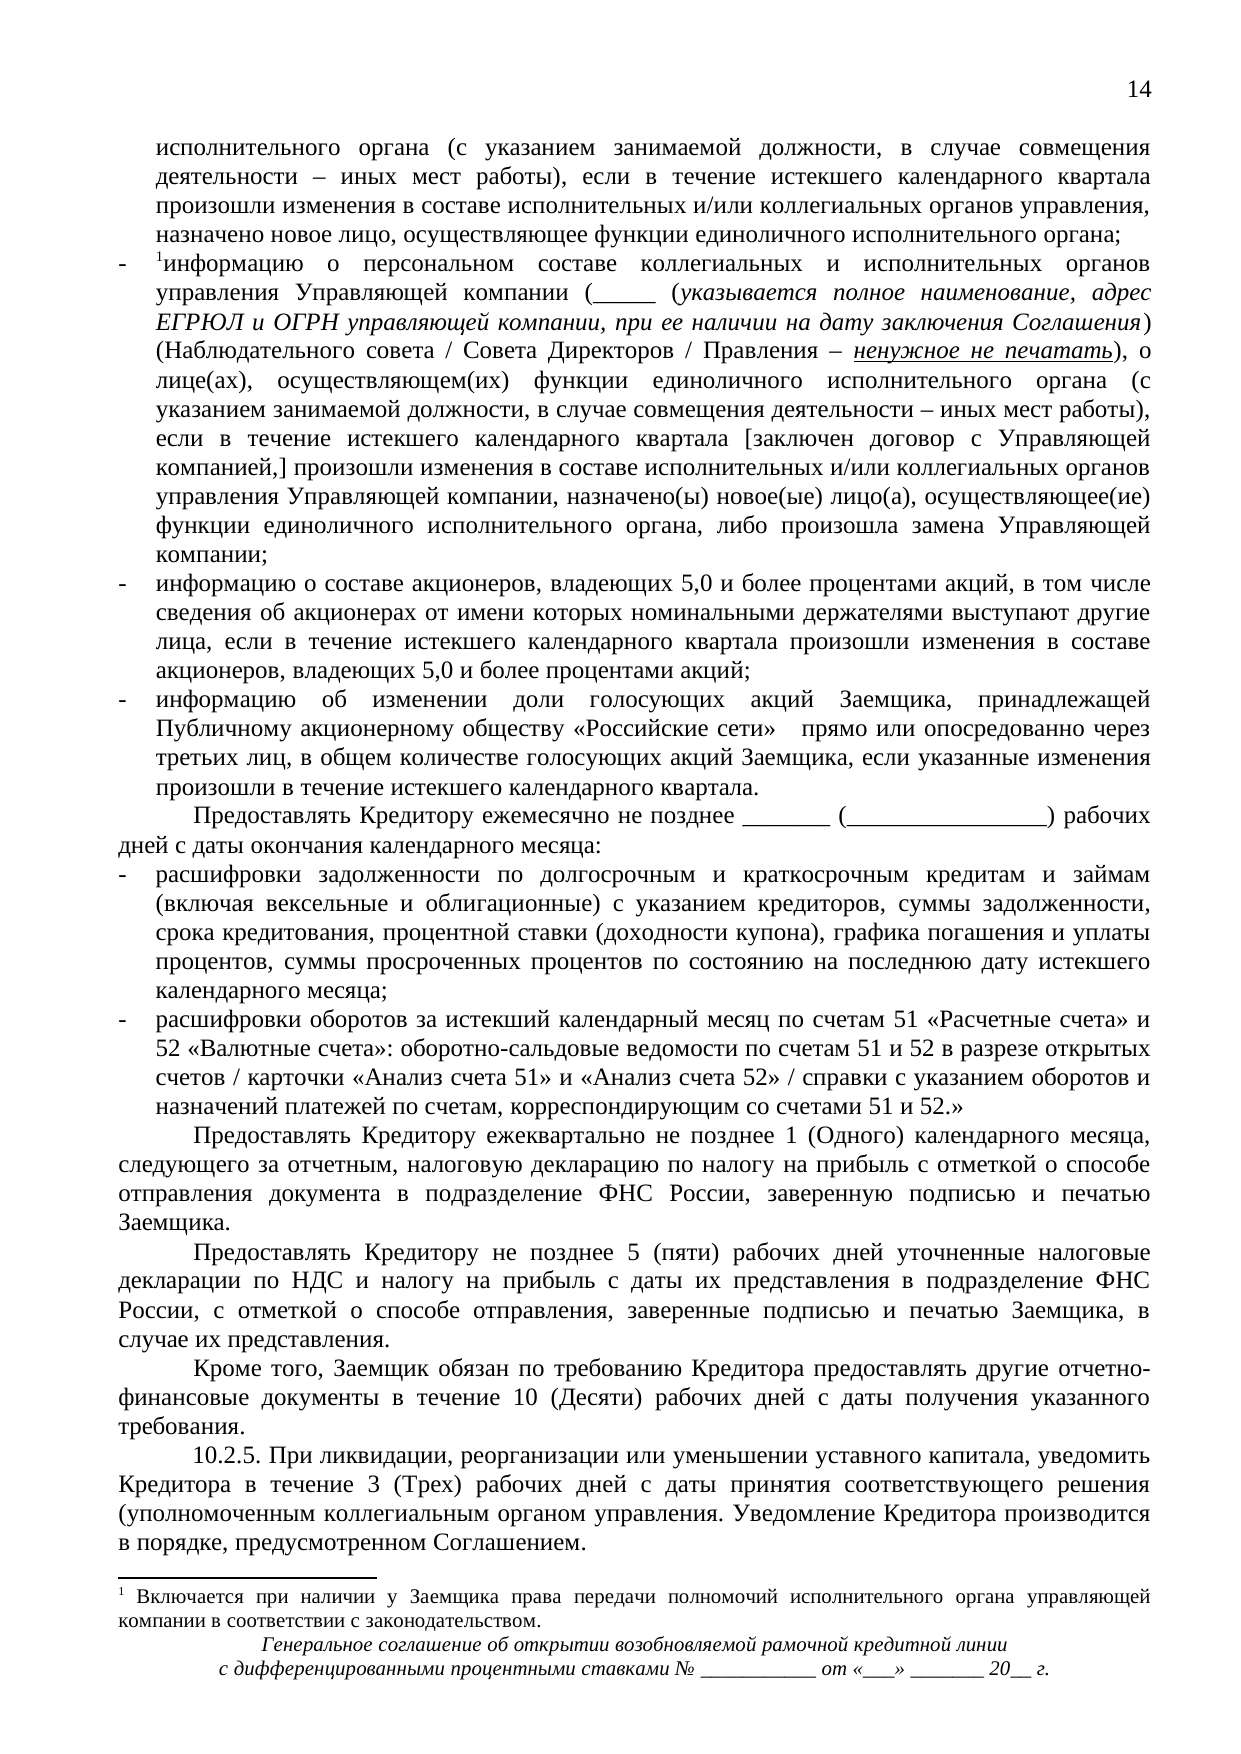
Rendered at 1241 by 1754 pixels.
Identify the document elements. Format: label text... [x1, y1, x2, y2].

text 10.2.5. При ликвидации, реорганизации или уменьшении уставного капитала, уведомить Кредитора в течение 3 (Трех) рабочих дней с даты принятия соответствующего решения (уполномоченным коллегиальным органом управления. Уведомление Кредитора производится в порядке, предусмотренном Соглашением. [118, 1440, 1152, 1556]
text Предоставлять Кредитору ежеквартально не позднее 1 (Одного) календарного месяца, следующего за отчетным, налоговую декларацию по налогу на прибыль с отметкой о способе отправления документа в подразделение ФНС России, заверенную подписью и печатью Заемщика. [118, 1120, 1152, 1236]
list информацию об изменении доли голосующих акций Заемщика, принадлежащей Публичному акционерному обществу «Российские сети» прямо или опосредованно через третьих лиц, в общем количестве голосующих акций Заемщика, если указанные изменения произошли в течение истекшего календарного квартала. [118, 684, 1152, 800]
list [118, 132, 1152, 248]
list расшифровки оборотов за истекший календарный месяц по счетам 51 «Расчетные счета» и 52 «Валютные счета»: оборотно-сальдовые ведомости по счетам 51 и 52 в разрезе открытых счетов / карточки «Анализ счета 51» и «Анализ счета 52» / справки с указанием оборотов и назначений платежей по счетам, корреспондирующим со счетами 51 и 52.» [118, 1004, 1152, 1120]
text Предоставлять Кредитору ежемесячно не позднее _______ (________________) рабочих дней с даты окончания календарного месяца: [118, 800, 1152, 858]
list информацию о персональном составе коллегиальных и исполнительных органов управления Управляющей компании (_____ (указывается полное наименование, адрес ЕГРЮЛ и ОГРН управляющей компании, при ее наличии на дату заключения Соглашения) (Наблюдательного совета / Совета Директоров / Правления – ненужное не печатать), о лице(ах), осуществляющем(их) функции единоличного исполнительного органа (с указанием занимаемой должности, в случае совмещения деятельности – иных мест работы), если в течение истекшего календарного квартала [заключен договор с Управляющей компанией,] произошли изменения в составе исполнительных и/или коллегиальных органов управления Управляющей компании, назначено(ы) новое(ые) лицо(а), осуществляющее(ие) функции единоличного исполнительного органа, либо произошла замена Управляющей компании; [118, 248, 1152, 568]
text Кроме того, Заемщик обязан по требованию Кредитора предоставлять другие отчетно-финансовые документы в течение 10 (Десяти) рабочих дней с даты получения указанного требования. [118, 1353, 1152, 1440]
list информацию о составе акционеров, владеющих 5,0 и более процентами акций, в том числе сведения об акционерах от имени которых номинальными держателями выступают другие лица, если в течение истекшего календарного квартала произошли изменения в составе акционеров, владеющих 5,0 и более процентами акций; [118, 568, 1152, 684]
list расшифровки задолженности по долгосрочным и краткосрочным кредитам и займам (включая вексельные и облигационные) с указанием кредиторов, суммы задолженности, срока кредитования, процентной ставки (доходности купона), графика погашения и уплаты процентов, суммы просроченных процентов по состоянию на последнюю дату истекшего календарного месяца; [118, 858, 1152, 1004]
text Предоставлять Кредитору не позднее 5 (пяти) рабочих дней уточненные налоговые декларации по НДС и налогу на прибыль с даты их представления в подразделение ФНС России, с отметкой о способе отправления, заверенные подписью и печатью Заемщика, в случае их представления. [118, 1236, 1152, 1353]
